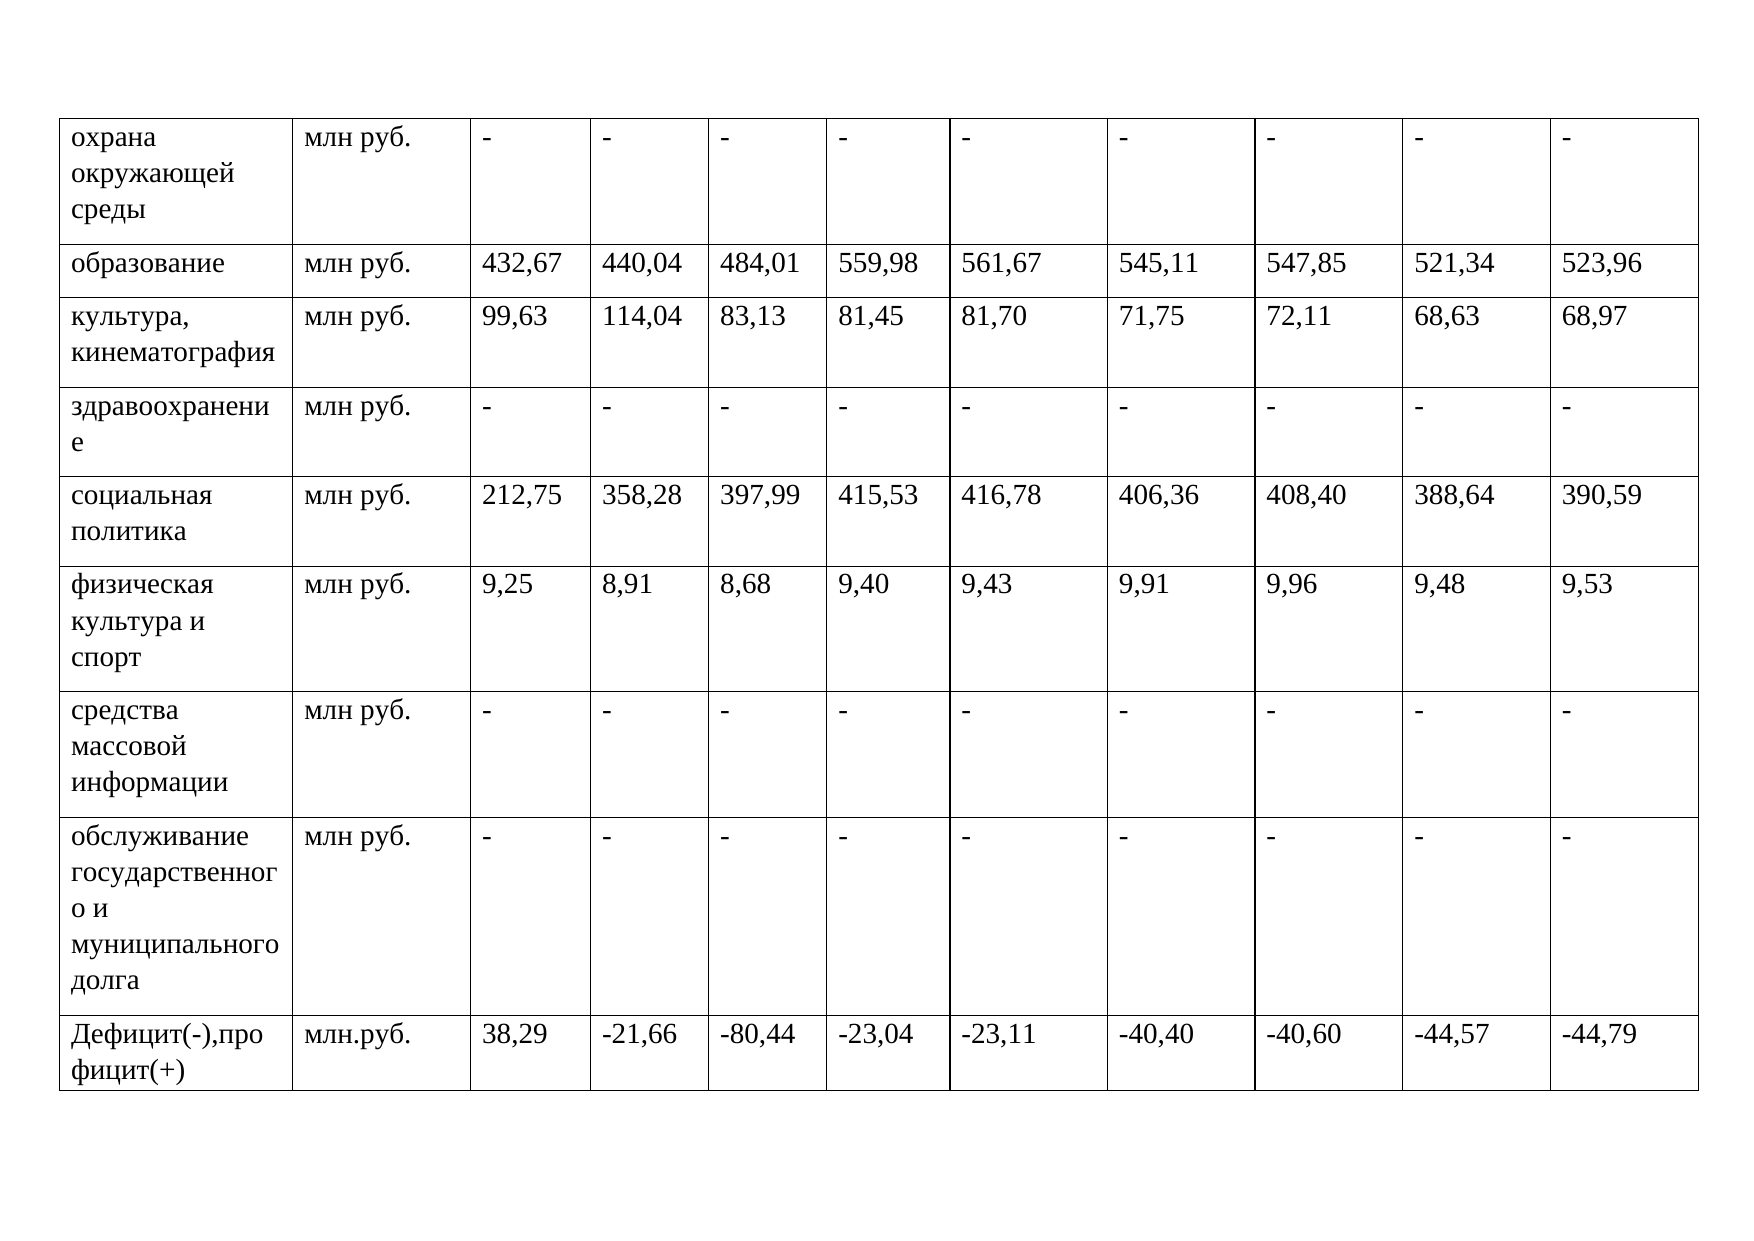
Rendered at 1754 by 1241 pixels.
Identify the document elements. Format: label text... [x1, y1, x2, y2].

table_cell 397,99 [709, 477, 826, 566]
table_cell млн.руб. [293, 1016, 470, 1090]
table_cell -40,60 [1256, 1016, 1402, 1090]
table_cell - [471, 692, 590, 817]
table_cell 9,91 [1108, 567, 1254, 691]
table_cell млн руб. [293, 818, 470, 1015]
table_cell 9,53 [1551, 567, 1698, 691]
table_cell млн руб. [293, 567, 470, 691]
table_cell - [471, 119, 590, 244]
table_cell - [1403, 692, 1550, 817]
table_cell - [1108, 818, 1254, 1015]
table_cell - [1403, 818, 1550, 1015]
table_cell 9,48 [1403, 567, 1550, 691]
table_cell 521,34 [1403, 245, 1550, 297]
table_cell 114,04 [591, 298, 708, 387]
table_cell - [1551, 388, 1698, 476]
table_cell 388,64 [1403, 477, 1550, 566]
table_cell 408,40 [1256, 477, 1402, 566]
table_cell 8,68 [709, 567, 826, 691]
table_cell -44,57 [1403, 1016, 1550, 1090]
table_cell - [709, 692, 826, 817]
table_cell - [951, 388, 1107, 476]
table_cell 8,91 [591, 567, 708, 691]
table_cell млн руб. [293, 477, 470, 566]
table_cell - [1551, 818, 1698, 1015]
table_cell млн руб. [293, 388, 470, 476]
table_cell 561,67 [951, 245, 1107, 297]
table_cell млн руб. [293, 692, 470, 817]
table_cell 81,70 [951, 298, 1107, 387]
table_cell - [1108, 692, 1254, 817]
table_cell - [591, 119, 708, 244]
table_cell - [1108, 119, 1254, 244]
table_cell - [1256, 388, 1402, 476]
table_cell 212,75 [471, 477, 590, 566]
table_cell -23,04 [827, 1016, 949, 1090]
table_cell - [1256, 692, 1402, 817]
table_cell -23,11 [951, 1016, 1107, 1090]
table_cell - [1256, 818, 1402, 1015]
table_cell 9,40 [827, 567, 949, 691]
table_cell 358,28 [591, 477, 708, 566]
table_cell - [1403, 119, 1550, 244]
table_cell 547,85 [1256, 245, 1402, 297]
table_cell 72,11 [1256, 298, 1402, 387]
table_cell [60, 1016, 292, 1090]
table_cell - [471, 388, 590, 476]
table_cell - [1108, 388, 1254, 476]
table_cell физическая культура и спорт [60, 567, 292, 691]
table_cell образование [60, 245, 292, 297]
table_cell 71,75 [1108, 298, 1254, 387]
table_cell млн руб. [293, 119, 470, 244]
table_cell -40,40 [1108, 1016, 1254, 1090]
table_cell - [709, 119, 826, 244]
table_cell - [591, 388, 708, 476]
table_cell -80,44 [709, 1016, 826, 1090]
table_cell - [951, 818, 1107, 1015]
table_cell млн руб. [293, 298, 470, 387]
table_cell 38,29 [471, 1016, 590, 1090]
table_cell 390,59 [1551, 477, 1698, 566]
table_cell 9,96 [1256, 567, 1402, 691]
table_cell здравоохранение [60, 388, 292, 476]
table_cell культура, кинематография [60, 298, 292, 387]
table_cell 9,25 [471, 567, 590, 691]
table_cell 415,53 [827, 477, 949, 566]
table_cell млн руб. [293, 245, 470, 297]
table_cell 9,43 [951, 567, 1107, 691]
table_cell 416,78 [951, 477, 1107, 566]
table_cell 559,98 [827, 245, 949, 297]
table_cell - [827, 119, 949, 244]
table_cell 484,01 [709, 245, 826, 297]
table_cell -44,79 [1551, 1016, 1698, 1090]
table_cell 440,04 [591, 245, 708, 297]
table_cell - [951, 119, 1107, 244]
table_cell 406,36 [1108, 477, 1254, 566]
table_cell 68,63 [1403, 298, 1550, 387]
table_cell - [951, 692, 1107, 817]
table_cell - [591, 692, 708, 817]
table_cell 432,67 [471, 245, 590, 297]
table_cell - [1403, 388, 1550, 476]
table_cell обслуживание государственного и муниципального долга [60, 818, 292, 1015]
table_cell - [1551, 119, 1698, 244]
table_cell - [827, 692, 949, 817]
table_cell - [827, 388, 949, 476]
table_cell 545,11 [1108, 245, 1254, 297]
table_cell - [471, 818, 590, 1015]
table_cell - [1551, 692, 1698, 817]
table_cell - [591, 818, 708, 1015]
table_cell - [827, 818, 949, 1015]
table_cell социальная политика [60, 477, 292, 566]
table_cell - [1256, 119, 1402, 244]
table_cell - [709, 388, 826, 476]
table_cell 68,97 [1551, 298, 1698, 387]
table_cell -21,66 [591, 1016, 708, 1090]
table_cell 83,13 [709, 298, 826, 387]
table_cell 81,45 [827, 298, 949, 387]
table_cell средства массовой информации [60, 692, 292, 817]
table_cell 523,96 [1551, 245, 1698, 297]
table_cell охрана окружающей среды [60, 119, 292, 244]
table_cell - [709, 818, 826, 1015]
table_cell 99,63 [471, 298, 590, 387]
